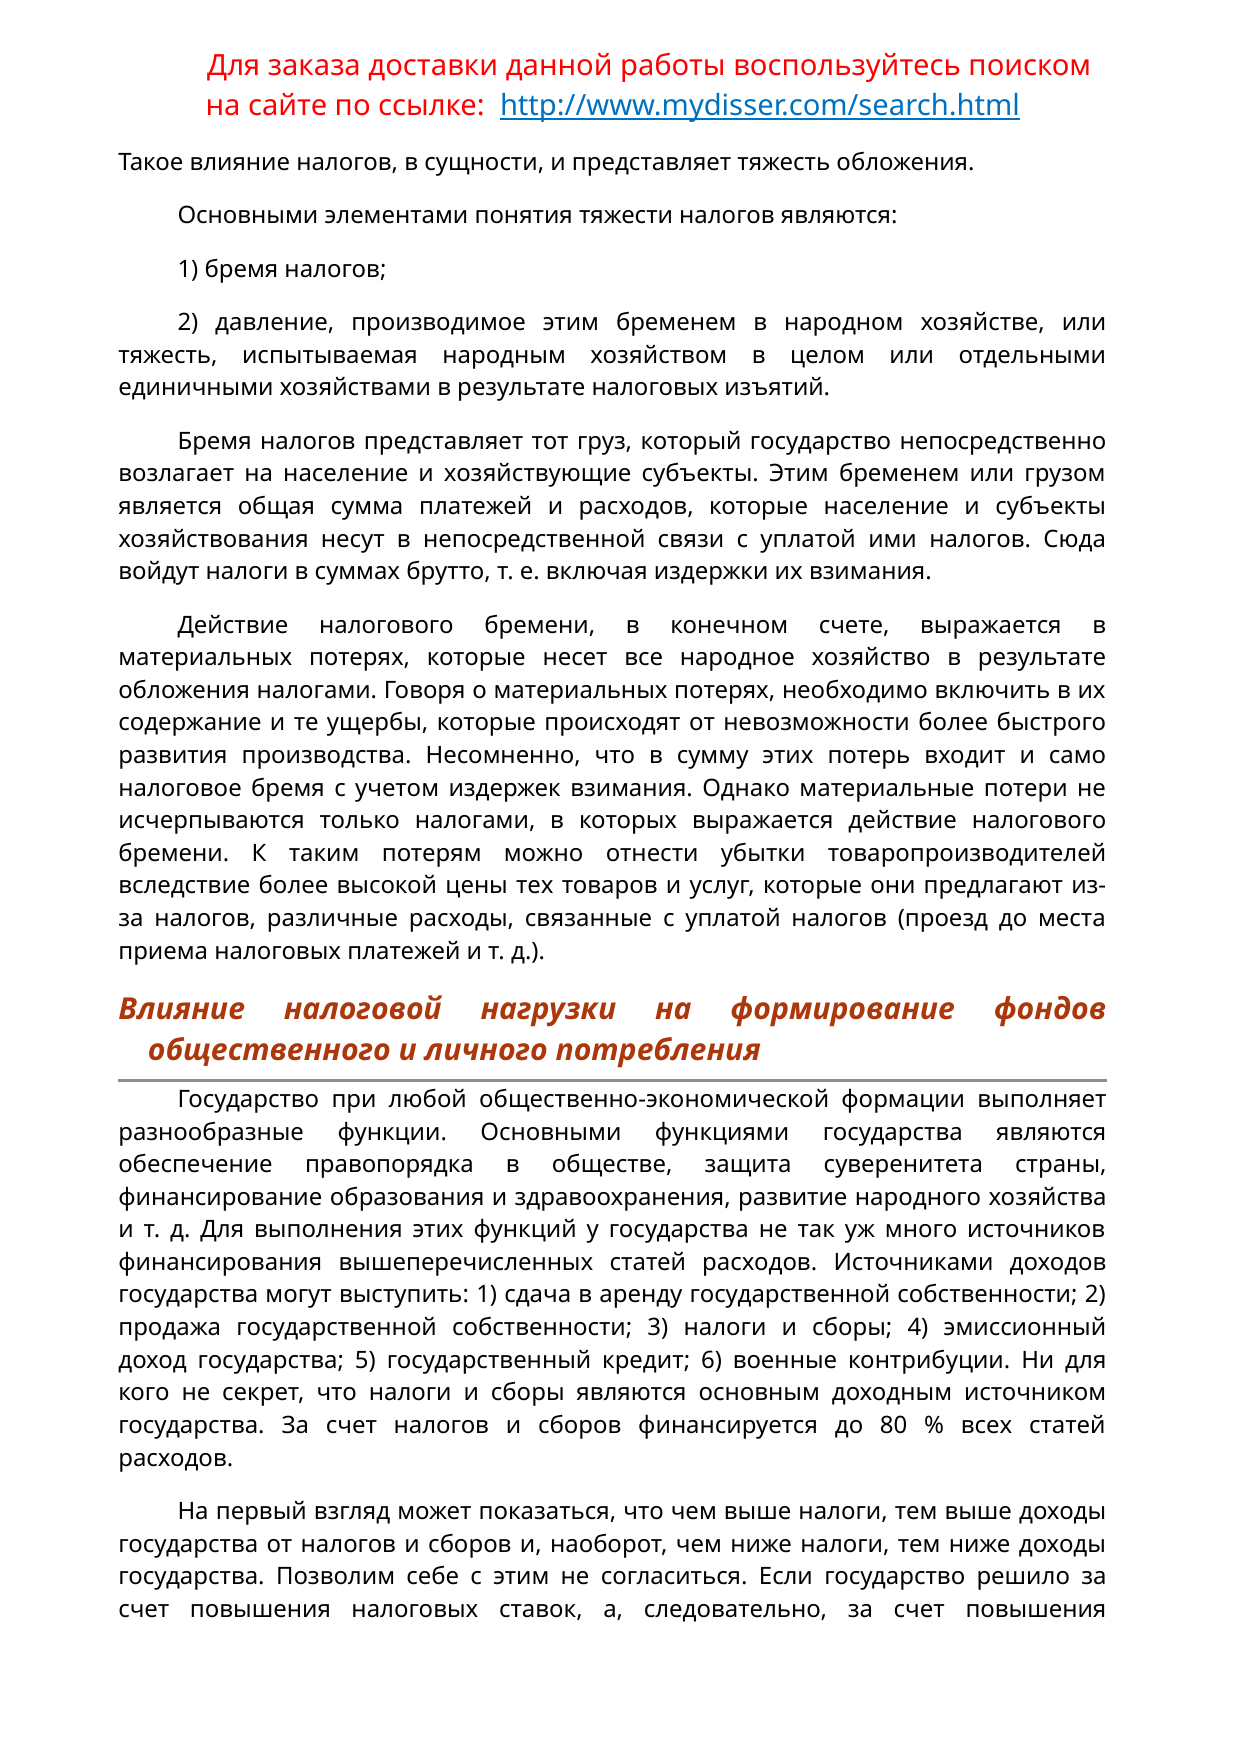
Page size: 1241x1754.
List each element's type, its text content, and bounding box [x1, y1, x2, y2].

subtitle Влияние налоговой нагрузки на формирование фондов общественного и личного потребления [118, 987, 1107, 1079]
